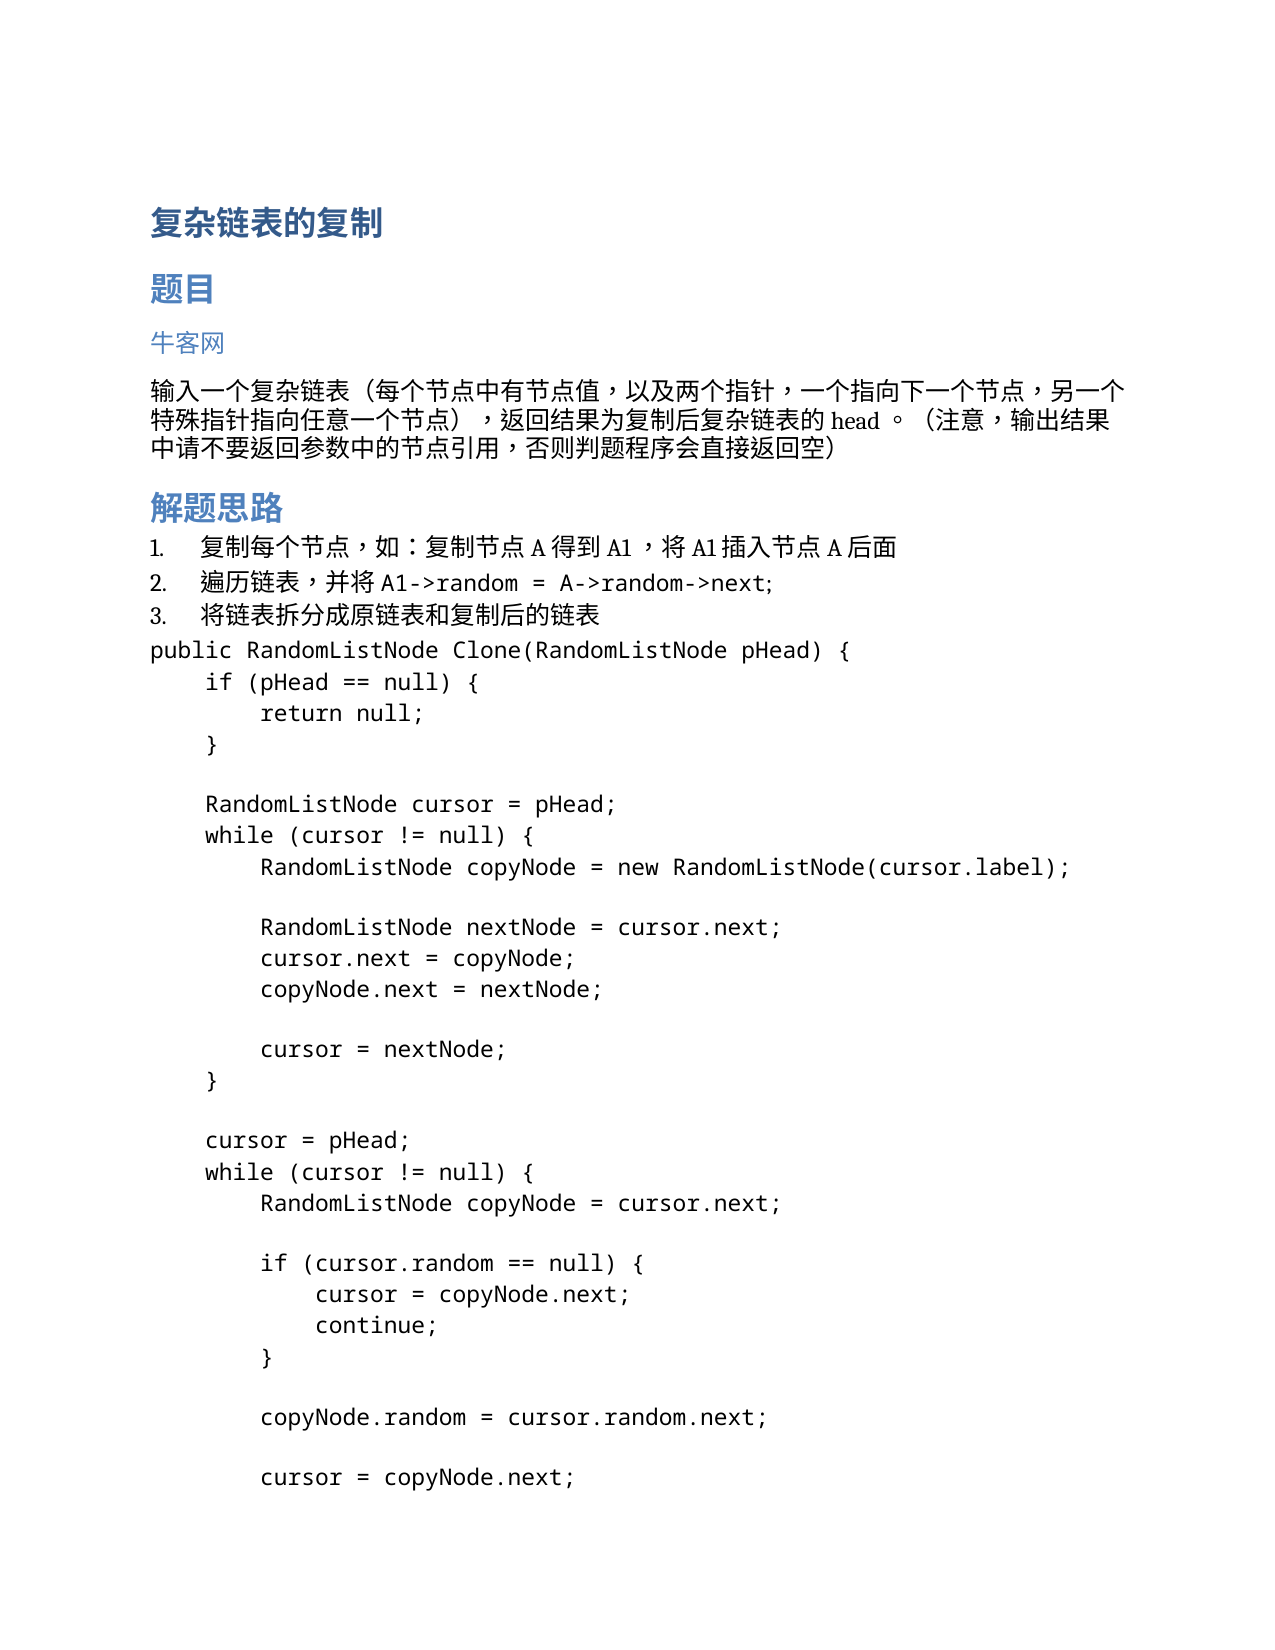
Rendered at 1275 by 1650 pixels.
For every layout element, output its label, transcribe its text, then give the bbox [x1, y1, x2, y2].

list 遍历链表，并将 A1->random = A->random->next; [150, 567, 1125, 598]
subtitle 解题思路 [150, 485, 1125, 530]
subtitle 复杂链表的复制 [150, 200, 1125, 245]
list 将链表拆分成原链表和复制后的链表 [150, 602, 1125, 630]
list 复制每个节点，如：复制节点 A 得到 A1 ，将 A1 插入节点 A 后面 [150, 534, 1125, 563]
text 输入一个复杂链表（每个节点中有节点值，以及两个指针，一个指向下一个节点，另一个特殊指针指向任意一个节点），返回结果为复制后复杂链表的 head 。（注意，输出结果中请不要返回参数中的节点引用，否则判题程序会直接返回空） [150, 378, 1125, 464]
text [150, 634, 1125, 1492]
subtitle 题目 [150, 266, 1125, 312]
text 牛客网 [150, 330, 1125, 359]
